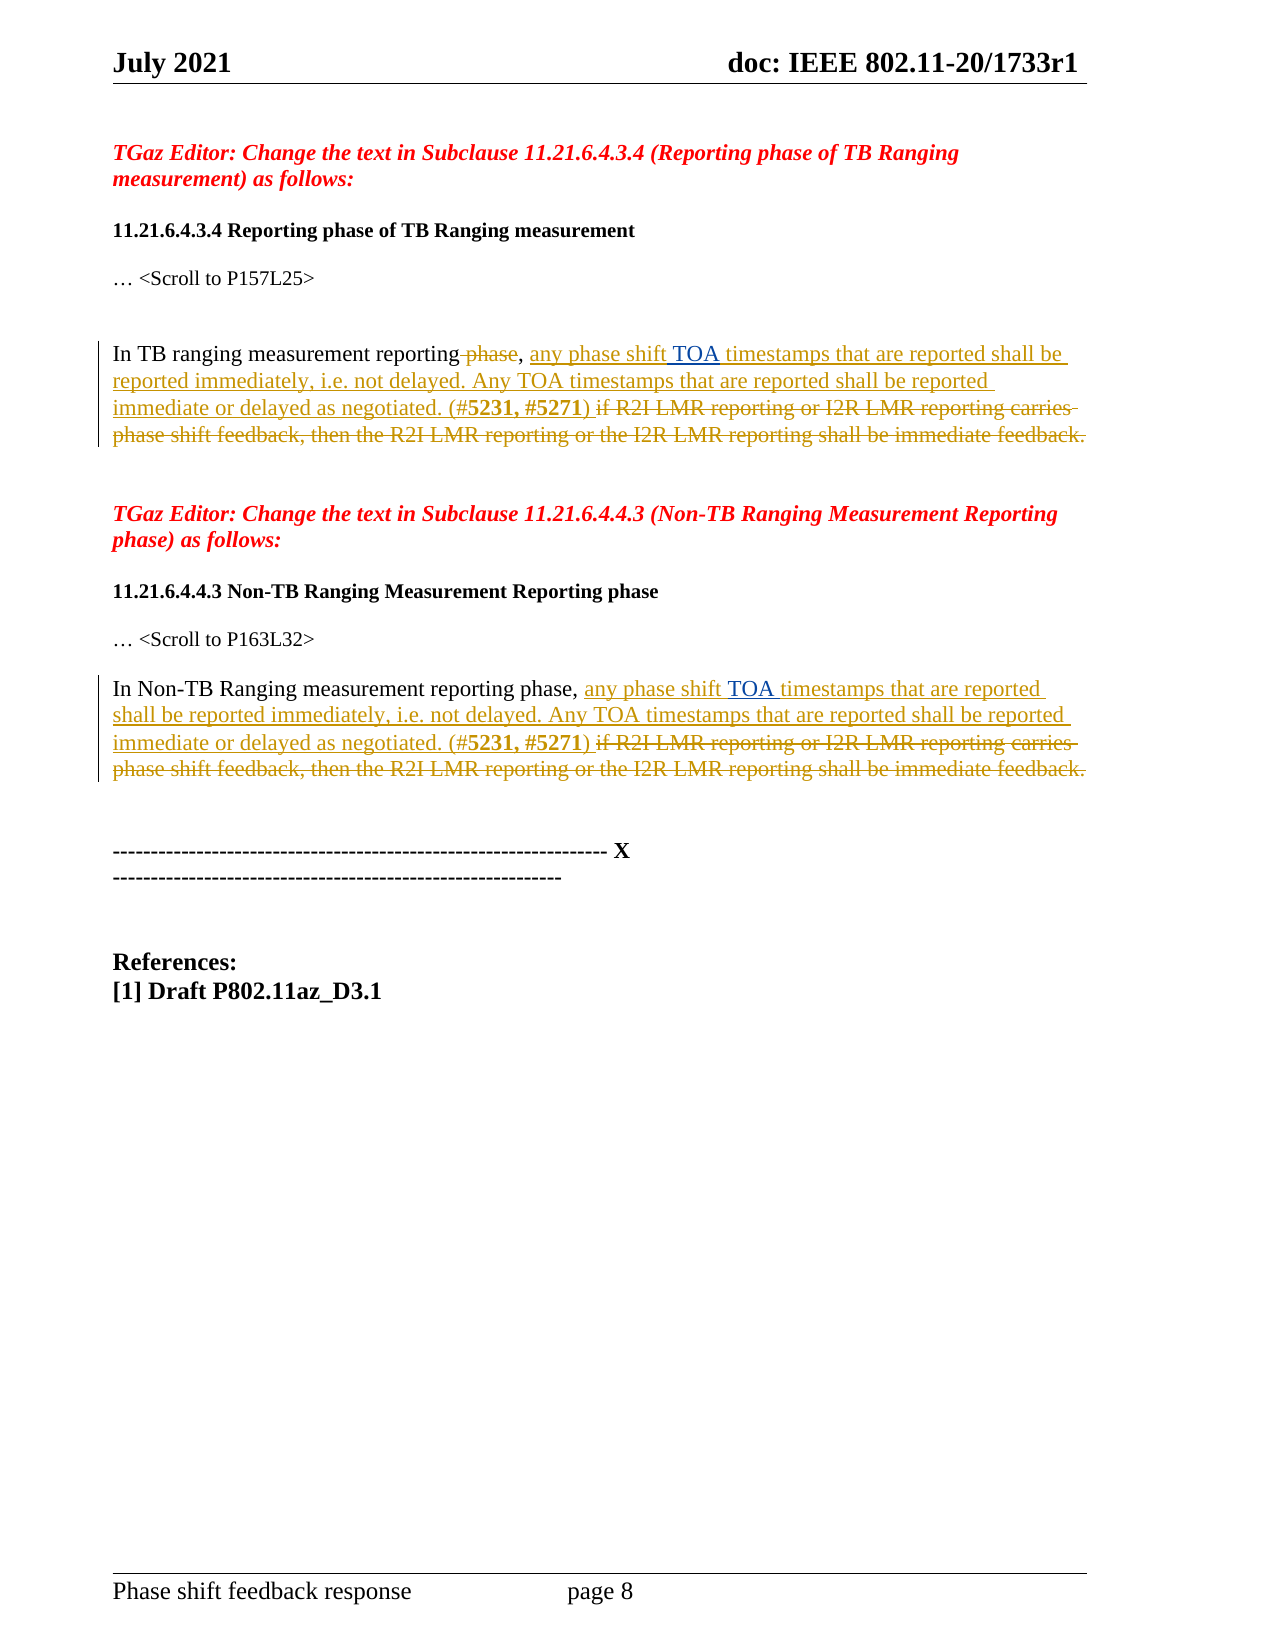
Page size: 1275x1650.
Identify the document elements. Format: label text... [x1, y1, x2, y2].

text … <Scroll to P157L25> [112, 266, 1087, 290]
text References: [112, 947, 1087, 976]
text TGaz Editor: Change the text in Subclause 11.21.6.4.3.4 (Reporting phase of TB Ranging measurement) as follows: [112, 139, 1087, 192]
text 11.21.6.4.4.3 Non-TB Ranging Measurement Reporting phase [112, 579, 1087, 603]
text 11.21.6.4.3.4 Reporting phase of TB Ranging measurement [112, 218, 1087, 242]
text [1] Draft P802.11az_D3.1 [112, 976, 1087, 1005]
text In Non-TB Ranging measurement reporting phase, [112, 675, 1087, 782]
text In TB ranging measurement reporting, [112, 341, 1087, 447]
text ----------------------------------------------------------------- X ----------------------------------------------------------- [112, 837, 1087, 890]
text … <Scroll to P163L32> [112, 627, 1087, 651]
text TGaz Editor: Change the text in Subclause 11.21.6.4.4.3 (Non-TB Ranging Measurement Reporting phase) as follows: [112, 500, 1087, 553]
